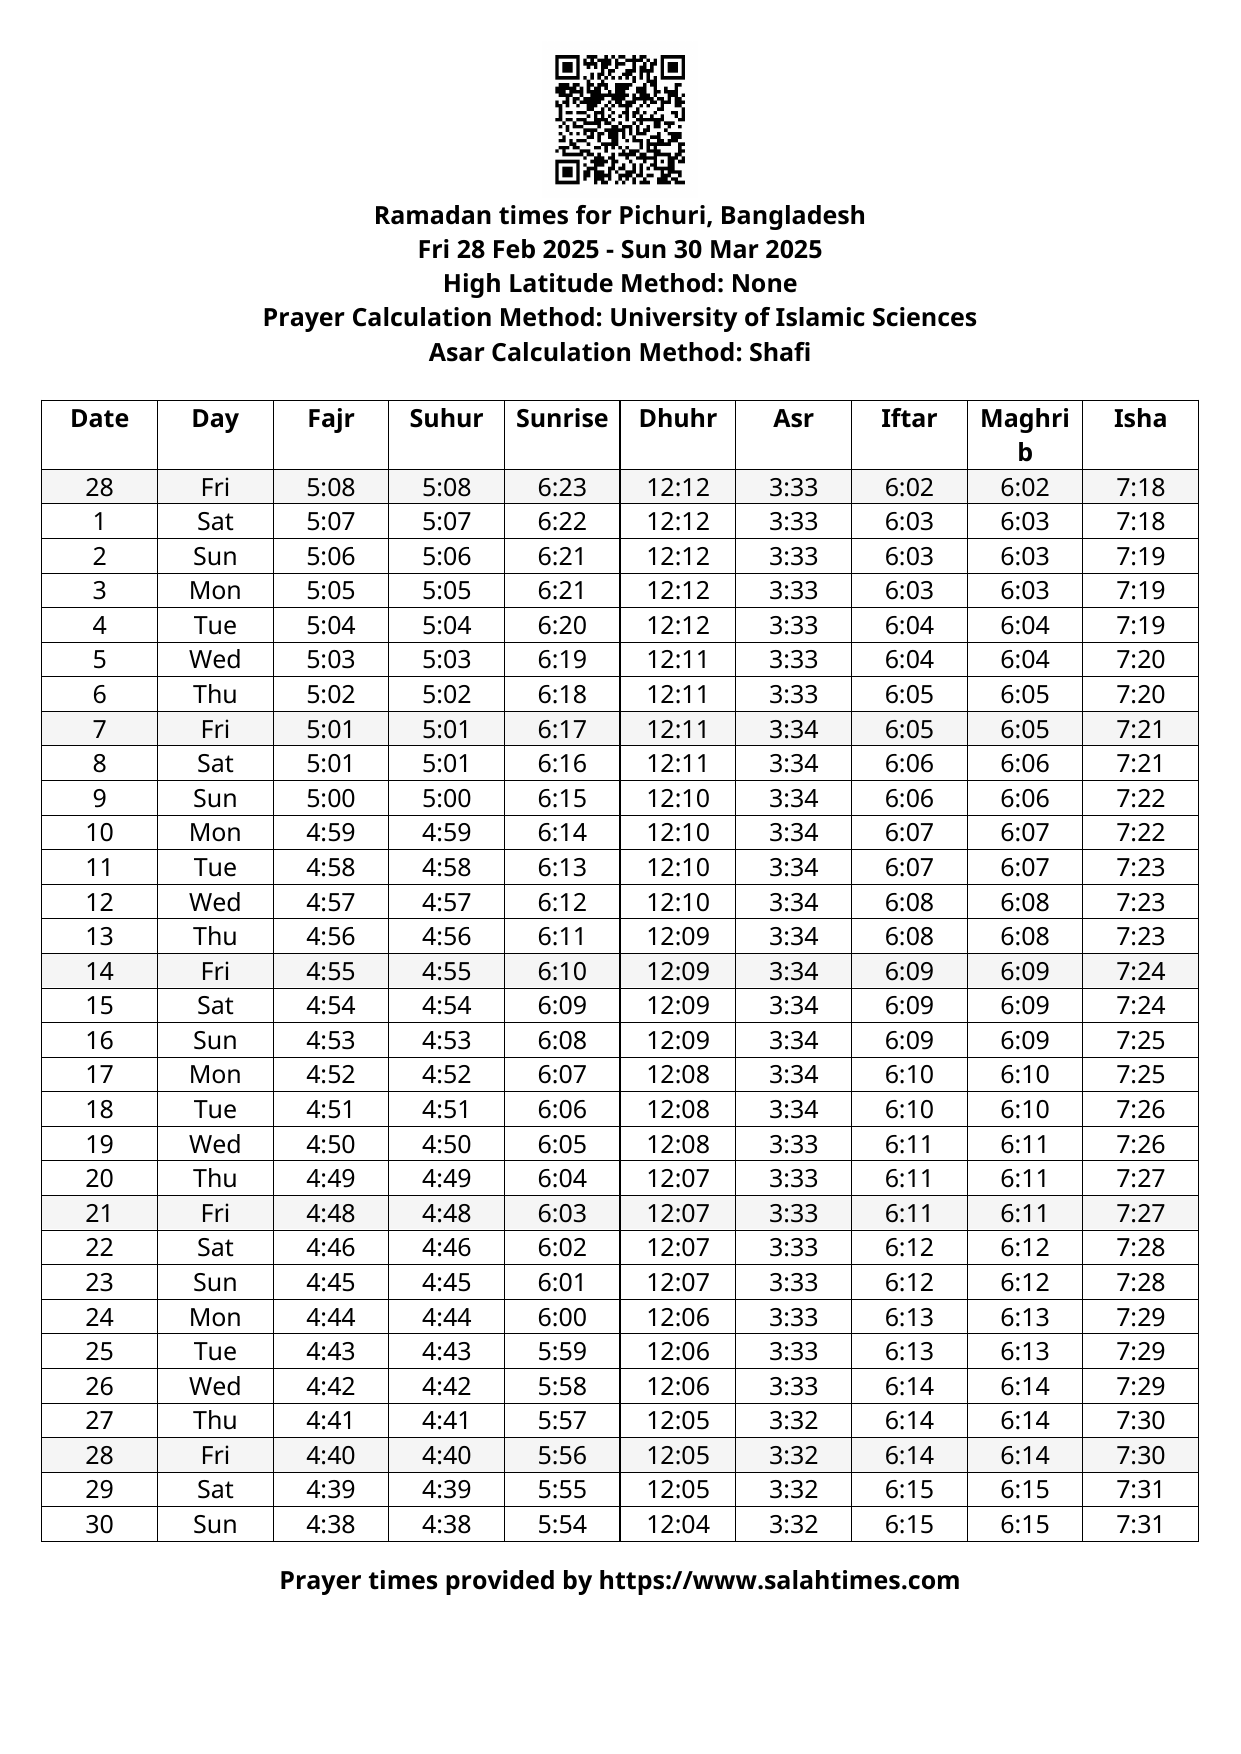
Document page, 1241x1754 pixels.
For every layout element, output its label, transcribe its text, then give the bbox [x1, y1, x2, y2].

table_cell 3:33 [736, 1127, 851, 1160]
table_cell 4:50 [389, 1127, 504, 1160]
table_cell 6:22 [505, 504, 619, 538]
table_cell 12:07 [621, 1265, 735, 1299]
table_cell 7:24 [1083, 989, 1198, 1022]
table_cell 15 [42, 989, 157, 1022]
table_header Fajr [274, 401, 388, 469]
table_cell 7 [42, 712, 157, 745]
table_cell 12:09 [621, 954, 735, 987]
picture [542, 41, 699, 198]
table_cell 6:09 [852, 1023, 967, 1057]
table_cell Sun [158, 1265, 273, 1299]
table_cell 4:49 [274, 1161, 388, 1195]
table_cell 3:33 [736, 574, 851, 607]
table_cell 4:46 [389, 1231, 504, 1264]
table_cell 5:04 [274, 608, 388, 642]
table_cell 7:26 [1083, 1092, 1198, 1126]
table_cell 6:06 [505, 1092, 619, 1126]
table_cell Mon [158, 1300, 273, 1333]
table_cell 4:58 [274, 850, 388, 884]
table_cell 9 [42, 781, 157, 814]
table_cell 4:43 [274, 1334, 388, 1368]
table_cell 6:20 [505, 608, 619, 642]
table_cell 27 [42, 1404, 157, 1437]
table_cell 7:25 [1083, 1023, 1198, 1057]
table_cell Wed [158, 885, 273, 918]
table_cell 6:12 [852, 1231, 967, 1264]
table_cell 4:41 [274, 1404, 388, 1437]
table_cell 4:51 [274, 1092, 388, 1126]
table_cell 3:33 [736, 1231, 851, 1264]
table_cell 6:10 [505, 954, 619, 987]
table_cell 12 [42, 885, 157, 918]
table_cell 12:10 [621, 781, 735, 814]
table_cell 12:07 [621, 1231, 735, 1264]
table_cell 6:11 [852, 1127, 967, 1160]
table_cell 12:12 [621, 470, 735, 503]
table_cell 6:07 [505, 1058, 619, 1091]
table_cell 6:08 [852, 885, 967, 918]
table_cell 6:23 [505, 470, 619, 503]
table_cell 6:14 [968, 1404, 1082, 1437]
table_cell 5:05 [389, 574, 504, 607]
table_cell 6:08 [852, 919, 967, 953]
table_cell 3:34 [736, 885, 851, 918]
table_cell 24 [42, 1300, 157, 1333]
table_cell Tue [158, 608, 273, 642]
table_header Asr [736, 401, 851, 469]
table_cell 12:11 [621, 712, 735, 745]
table_cell 6:01 [505, 1265, 619, 1299]
table_cell 6:10 [852, 1058, 967, 1091]
table_cell Fri [158, 712, 273, 745]
table_cell 5:57 [505, 1404, 619, 1437]
table_cell 5:04 [389, 608, 504, 642]
table_cell 7:23 [1083, 885, 1198, 918]
table_cell 12:07 [621, 1196, 735, 1229]
table_cell 6:21 [505, 539, 619, 572]
table_cell 6:09 [968, 954, 1082, 987]
table_header Sunrise [505, 401, 619, 469]
table_cell 4:57 [389, 885, 504, 918]
table_cell Sat [158, 504, 273, 538]
table_cell 4:38 [274, 1507, 388, 1541]
table_cell Fri [158, 954, 273, 987]
table_cell 3:33 [736, 1300, 851, 1333]
table_cell 12:11 [621, 643, 735, 676]
table_cell 12:09 [621, 1023, 735, 1057]
table_cell 3:34 [736, 989, 851, 1022]
table_cell 4:52 [274, 1058, 388, 1091]
text Prayer times provided by https://www.salahtimes.com [42, 1563, 1198, 1597]
table_cell 7:27 [1083, 1196, 1198, 1229]
table_cell Tue [158, 1092, 273, 1126]
table_cell 5:01 [274, 746, 388, 780]
table_cell 3:34 [736, 781, 851, 814]
table_cell 6:11 [968, 1161, 1082, 1195]
table_cell 6:06 [968, 746, 1082, 780]
text High Latitude Method: None [42, 266, 1198, 300]
table_cell 5 [42, 643, 157, 676]
table_cell 4:58 [389, 850, 504, 884]
table_cell 5:01 [389, 746, 504, 780]
table_cell 6:03 [505, 1196, 619, 1229]
table_cell Sun [158, 1023, 273, 1057]
table_header Iftar [852, 401, 967, 469]
table_cell 6:05 [852, 712, 967, 745]
table_cell 4:40 [274, 1438, 388, 1472]
table_cell 6:14 [852, 1438, 967, 1472]
table_cell 5:01 [389, 712, 504, 745]
table_cell 4:44 [274, 1300, 388, 1333]
table_cell 12:08 [621, 1058, 735, 1091]
table_cell 12:06 [621, 1369, 735, 1402]
table_cell 6:08 [968, 885, 1082, 918]
table_cell 7:18 [1083, 470, 1198, 503]
table_cell Wed [158, 643, 273, 676]
table_cell 4:53 [389, 1023, 504, 1057]
table_cell 6:05 [505, 1127, 619, 1160]
table_cell Thu [158, 919, 273, 953]
table_cell 6:12 [968, 1231, 1082, 1264]
table_cell 12:08 [621, 1127, 735, 1160]
table_cell 13 [42, 919, 157, 953]
table_cell 6:04 [968, 643, 1082, 676]
table_cell 6:17 [505, 712, 619, 745]
table_header Suhur [389, 401, 504, 469]
table_cell Thu [158, 1404, 273, 1437]
table_cell 5:58 [505, 1369, 619, 1402]
table_cell 8 [42, 746, 157, 780]
table_cell 22 [42, 1231, 157, 1264]
table_cell 3:34 [736, 1092, 851, 1126]
table_cell 6:09 [505, 989, 619, 1022]
table_cell 6:18 [505, 677, 619, 711]
table_cell 7:28 [1083, 1231, 1198, 1264]
table_cell 6:12 [968, 1265, 1082, 1299]
table_cell 5:01 [274, 712, 388, 745]
table_cell 5:08 [389, 470, 504, 503]
table_cell 7:19 [1083, 574, 1198, 607]
table_cell 6:07 [968, 816, 1082, 849]
table_cell 5:06 [389, 539, 504, 572]
table_cell 26 [42, 1369, 157, 1402]
table_cell 6:09 [852, 954, 967, 987]
table_cell 12:05 [621, 1473, 735, 1506]
table_cell 6:04 [505, 1161, 619, 1195]
table_cell 6:15 [968, 1473, 1082, 1506]
table_cell 7:29 [1083, 1300, 1198, 1333]
table_cell 4:45 [389, 1265, 504, 1299]
table_cell 5:54 [505, 1507, 619, 1541]
table_cell 6:05 [852, 677, 967, 711]
table_cell 12:12 [621, 504, 735, 538]
table_cell 10 [42, 816, 157, 849]
table_cell 7:19 [1083, 608, 1198, 642]
table_cell 4:48 [389, 1196, 504, 1229]
table_cell 6:12 [505, 885, 619, 918]
table_cell 6:15 [852, 1507, 967, 1541]
table_cell Wed [158, 1369, 273, 1402]
table_header Dhuhr [621, 401, 735, 469]
table_cell 6:14 [968, 1438, 1082, 1472]
table_cell 7:19 [1083, 539, 1198, 572]
table_cell 3:34 [736, 850, 851, 884]
table_cell 20 [42, 1161, 157, 1195]
table_cell 2 [42, 539, 157, 572]
table_cell 23 [42, 1265, 157, 1299]
table_cell 7:20 [1083, 677, 1198, 711]
table_cell 12:04 [621, 1507, 735, 1541]
table_cell 4:44 [389, 1300, 504, 1333]
table_cell 6:12 [852, 1265, 967, 1299]
table_cell 3:32 [736, 1507, 851, 1541]
table_cell 4:59 [389, 816, 504, 849]
table_cell 6:06 [852, 746, 967, 780]
table_cell 4:42 [389, 1369, 504, 1402]
table_cell 6:11 [968, 1196, 1082, 1229]
table_cell 7:22 [1083, 781, 1198, 814]
table_cell 6:06 [852, 781, 967, 814]
table_cell 4:43 [389, 1334, 504, 1368]
table_cell 4:38 [389, 1507, 504, 1541]
table_cell 5:07 [389, 504, 504, 538]
table_cell 6:03 [852, 574, 967, 607]
table_cell 12:12 [621, 574, 735, 607]
table_cell 3:32 [736, 1438, 851, 1472]
table_cell 12:06 [621, 1300, 735, 1333]
table_cell 7:18 [1083, 504, 1198, 538]
table_cell 6:02 [968, 470, 1082, 503]
table_cell 3:34 [736, 954, 851, 987]
table_cell 5:03 [274, 643, 388, 676]
table_cell 6:05 [968, 677, 1082, 711]
table_cell 28 [42, 1438, 157, 1472]
table_cell 12:12 [621, 539, 735, 572]
table_cell 3:33 [736, 608, 851, 642]
table_cell 7:31 [1083, 1507, 1198, 1541]
table_cell 3:33 [736, 677, 851, 711]
table_cell 5:59 [505, 1334, 619, 1368]
table_cell Sat [158, 746, 273, 780]
table_cell 6:09 [852, 989, 967, 1022]
table_cell 12:05 [621, 1404, 735, 1437]
table_cell 3:34 [736, 816, 851, 849]
table_cell 6:13 [505, 850, 619, 884]
table_header Isha [1083, 401, 1198, 469]
table_cell 6:03 [852, 504, 967, 538]
table_cell 6:13 [968, 1300, 1082, 1333]
table_cell Tue [158, 850, 273, 884]
table_cell 6:13 [968, 1334, 1082, 1368]
table_cell 6:07 [968, 850, 1082, 884]
table_cell 4:56 [274, 919, 388, 953]
table_cell 4:40 [389, 1438, 504, 1472]
table_cell Mon [158, 816, 273, 849]
table_cell 3:34 [736, 712, 851, 745]
table_cell 12:05 [621, 1438, 735, 1472]
table_cell 6:03 [968, 504, 1082, 538]
table_cell 4:56 [389, 919, 504, 953]
table_cell 4:50 [274, 1127, 388, 1160]
table_cell 3:33 [736, 1265, 851, 1299]
table_cell 6:15 [852, 1473, 967, 1506]
table_cell 4:49 [389, 1161, 504, 1195]
table_cell 6:21 [505, 574, 619, 607]
table_cell 4:54 [274, 989, 388, 1022]
table_cell 3:33 [736, 470, 851, 503]
table_cell 7:21 [1083, 712, 1198, 745]
table_cell 12:10 [621, 816, 735, 849]
table_cell 4:55 [389, 954, 504, 987]
table_cell 5:02 [274, 677, 388, 711]
table_cell 6:03 [968, 574, 1082, 607]
table_cell 21 [42, 1196, 157, 1229]
table_cell 6 [42, 677, 157, 711]
table_cell Thu [158, 677, 273, 711]
table_cell Mon [158, 574, 273, 607]
table_cell Thu [158, 1161, 273, 1195]
table_cell 5:07 [274, 504, 388, 538]
text Prayer Calculation Method: University of Islamic Sciences [42, 300, 1198, 334]
table_cell 3:34 [736, 919, 851, 953]
table_cell 6:14 [852, 1404, 967, 1437]
table_cell Wed [158, 1127, 273, 1160]
table_cell 4:41 [389, 1404, 504, 1437]
table_cell 4:52 [389, 1058, 504, 1091]
table_cell 6:04 [968, 608, 1082, 642]
table_header Maghrib [968, 401, 1082, 469]
table_header Date [42, 401, 157, 469]
table_cell 6:13 [852, 1300, 967, 1333]
table_cell 7:21 [1083, 746, 1198, 780]
table_cell 17 [42, 1058, 157, 1091]
table_cell 6:08 [505, 1023, 619, 1057]
table_cell 5:00 [274, 781, 388, 814]
table_cell 7:24 [1083, 954, 1198, 987]
table_cell 3 [42, 574, 157, 607]
table_cell 3:33 [736, 643, 851, 676]
table_cell 6:02 [852, 470, 967, 503]
table_cell Sat [158, 1231, 273, 1264]
table_cell 5:08 [274, 470, 388, 503]
table_cell 12:09 [621, 989, 735, 1022]
table_cell 7:25 [1083, 1058, 1198, 1091]
table_cell 4:51 [389, 1092, 504, 1126]
table_cell 7:20 [1083, 643, 1198, 676]
table_cell 6:07 [852, 850, 967, 884]
table_cell 4:48 [274, 1196, 388, 1229]
table_cell 12:08 [621, 1092, 735, 1126]
table_cell 6:11 [968, 1127, 1082, 1160]
table_cell 5:05 [274, 574, 388, 607]
table_cell 7:29 [1083, 1334, 1198, 1368]
table_cell 4:54 [389, 989, 504, 1022]
table_cell 6:09 [968, 989, 1082, 1022]
table_cell 3:32 [736, 1404, 851, 1437]
table_cell Fri [158, 1438, 273, 1472]
table_cell 12:10 [621, 850, 735, 884]
table_cell 12:11 [621, 746, 735, 780]
table_cell 3:33 [736, 1369, 851, 1402]
table_cell 5:55 [505, 1473, 619, 1506]
table_cell Sat [158, 1473, 273, 1506]
table_cell 6:00 [505, 1300, 619, 1333]
table_cell 4:42 [274, 1369, 388, 1402]
table_cell 5:03 [389, 643, 504, 676]
table_cell 4:55 [274, 954, 388, 987]
table_cell 29 [42, 1473, 157, 1506]
table_cell 12:06 [621, 1334, 735, 1368]
table_cell 6:11 [505, 919, 619, 953]
table_cell 3:34 [736, 1058, 851, 1091]
table_cell 6:03 [852, 539, 967, 572]
table_cell 30 [42, 1507, 157, 1541]
table_cell 6:14 [852, 1369, 967, 1402]
table_cell 12:07 [621, 1161, 735, 1195]
table_cell 6:19 [505, 643, 619, 676]
table_cell 6:04 [852, 608, 967, 642]
table_cell 4 [42, 608, 157, 642]
table_cell 6:02 [505, 1231, 619, 1264]
table_cell 3:32 [736, 1473, 851, 1506]
table_cell 6:08 [968, 919, 1082, 953]
table_cell 12:09 [621, 919, 735, 953]
table_cell 6:11 [852, 1196, 967, 1229]
table_cell Fri [158, 1196, 273, 1229]
text Fri 28 Feb 2025 - Sun 30 Mar 2025 [42, 232, 1198, 266]
table_cell 12:12 [621, 608, 735, 642]
text Asar Calculation Method: Shafi [42, 334, 1198, 368]
table_cell 5:06 [274, 539, 388, 572]
table_cell 6:05 [968, 712, 1082, 745]
table_cell 6:10 [968, 1058, 1082, 1091]
table_cell Mon [158, 1058, 273, 1091]
table_cell 5:56 [505, 1438, 619, 1472]
table_cell 6:13 [852, 1334, 967, 1368]
table_cell 3:34 [736, 746, 851, 780]
table_cell 7:30 [1083, 1404, 1198, 1437]
table_cell 12:11 [621, 677, 735, 711]
table_cell 3:33 [736, 539, 851, 572]
table_cell 6:11 [852, 1161, 967, 1195]
table_cell Sat [158, 989, 273, 1022]
table_cell 6:04 [852, 643, 967, 676]
table_cell 6:10 [852, 1092, 967, 1126]
table_cell 3:33 [736, 1196, 851, 1229]
table_cell 6:16 [505, 746, 619, 780]
table_cell 3:33 [736, 1334, 851, 1368]
table_cell 7:31 [1083, 1473, 1198, 1506]
table_cell 6:14 [968, 1369, 1082, 1402]
table_cell Fri [158, 470, 273, 503]
table_cell 6:15 [968, 1507, 1082, 1541]
table_cell 7:29 [1083, 1369, 1198, 1402]
table_cell Tue [158, 1334, 273, 1368]
table_cell 25 [42, 1334, 157, 1368]
table_cell 6:03 [968, 539, 1082, 572]
table_cell 7:22 [1083, 816, 1198, 849]
text Ramadan times for Pichuri, Bangladesh [42, 198, 1198, 232]
table_cell 4:57 [274, 885, 388, 918]
table_cell 4:59 [274, 816, 388, 849]
table_cell 6:07 [852, 816, 967, 849]
table_cell Sun [158, 781, 273, 814]
table_cell 3:33 [736, 504, 851, 538]
table_cell Sun [158, 1507, 273, 1541]
table_cell 4:53 [274, 1023, 388, 1057]
table_cell 4:46 [274, 1231, 388, 1264]
table_cell 16 [42, 1023, 157, 1057]
table_cell 7:23 [1083, 850, 1198, 884]
table_cell 11 [42, 850, 157, 884]
table_cell 6:14 [505, 816, 619, 849]
table_cell 3:34 [736, 1023, 851, 1057]
table_cell 7:23 [1083, 919, 1198, 953]
table_cell Sun [158, 539, 273, 572]
table_cell 3:33 [736, 1161, 851, 1195]
table_cell 7:27 [1083, 1161, 1198, 1195]
table_cell 5:00 [389, 781, 504, 814]
table_cell 14 [42, 954, 157, 987]
table_cell 1 [42, 504, 157, 538]
table_cell 6:15 [505, 781, 619, 814]
table_cell 7:26 [1083, 1127, 1198, 1160]
table_cell 6:10 [968, 1092, 1082, 1126]
table_cell 19 [42, 1127, 157, 1160]
table_cell 28 [42, 470, 157, 503]
table_cell 6:09 [968, 1023, 1082, 1057]
table_cell 4:39 [274, 1473, 388, 1506]
table_cell 12:10 [621, 885, 735, 918]
table_cell 4:39 [389, 1473, 504, 1506]
table_header Day [158, 401, 273, 469]
table_cell 7:30 [1083, 1438, 1198, 1472]
table_cell 6:06 [968, 781, 1082, 814]
table_cell 4:45 [274, 1265, 388, 1299]
table_cell 5:02 [389, 677, 504, 711]
table_cell 18 [42, 1092, 157, 1126]
table_cell 7:28 [1083, 1265, 1198, 1299]
